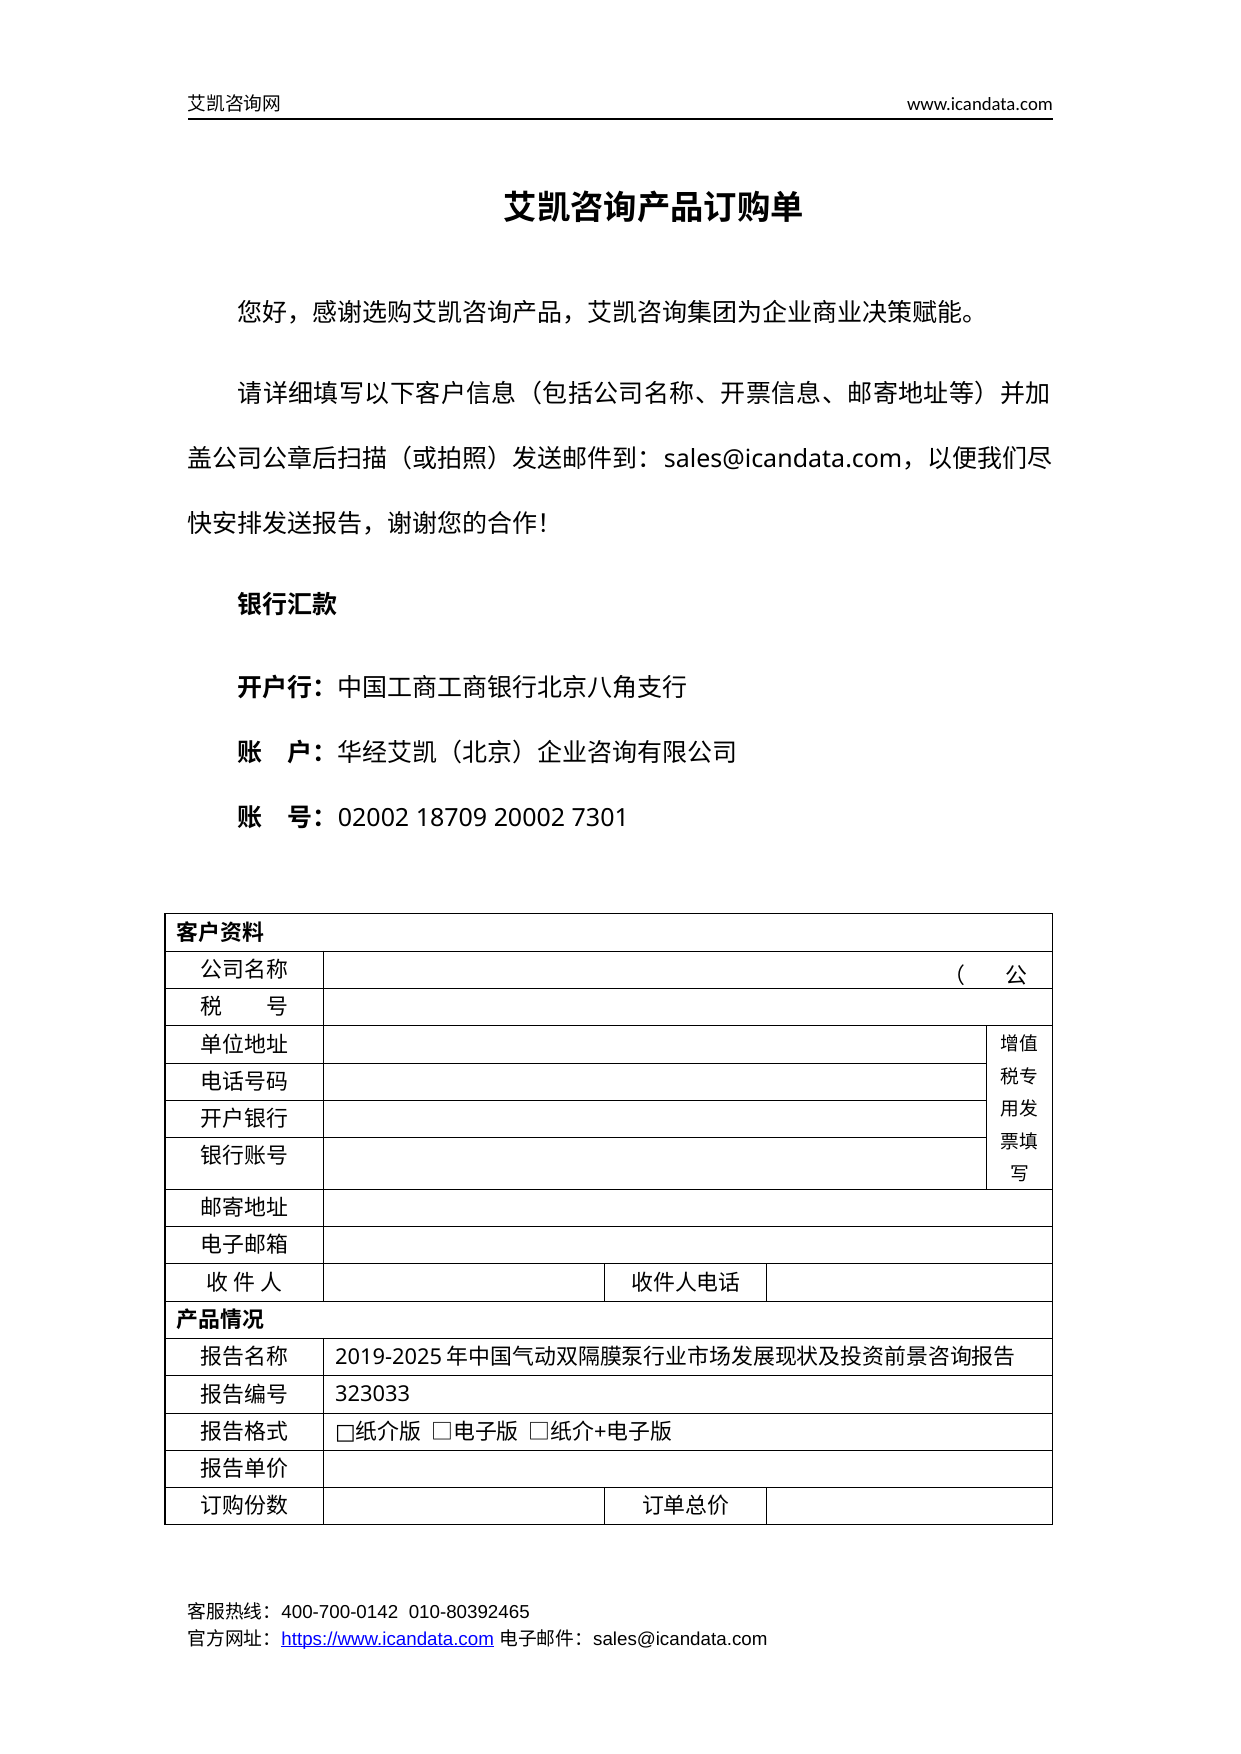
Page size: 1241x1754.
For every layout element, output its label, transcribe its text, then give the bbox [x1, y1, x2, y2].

table_cell 税 号 [166, 989, 323, 1025]
table_cell 报告单价 [166, 1451, 323, 1487]
table_cell 单位地址 [166, 1026, 323, 1062]
table_cell 订购份数 [166, 1488, 323, 1524]
table_cell [767, 1264, 1052, 1301]
table_cell 开户银行 [166, 1101, 323, 1137]
table_cell 收 件 人 [166, 1264, 323, 1301]
text 账 号：02002 18709 20002 7301 [187, 783, 1053, 848]
table_cell 报告格式 [166, 1414, 323, 1450]
table_cell 增值税专用发票填写 [987, 1026, 1052, 1189]
table_cell 订单总价 [605, 1488, 766, 1524]
table_cell [324, 1026, 986, 1062]
text 您好，感谢选购艾凯咨询产品，艾凯咨询集团为企业商业决策赋能。 [187, 278, 1053, 343]
table_cell □纸介版 □电子版 □纸介+电子版 [324, 1414, 1052, 1450]
table_cell 公司名称 [166, 952, 323, 988]
table_cell [324, 1138, 986, 1189]
table_header 客户资料 [166, 914, 1052, 951]
table_cell 报告名称 [166, 1339, 323, 1375]
table_cell [324, 1264, 604, 1301]
table_cell [324, 989, 1052, 1025]
table_cell [324, 952, 1052, 988]
table_cell [324, 1190, 1052, 1226]
text 开户行：中国工商工商银行北京八角支行 [187, 653, 1053, 718]
table_cell 产品情况 [166, 1302, 1052, 1338]
table_cell 邮寄地址 [166, 1190, 323, 1226]
text 账 户：华经艾凯（北京）企业咨询有限公司 [187, 718, 1053, 783]
table_cell 报告编号 [166, 1376, 323, 1412]
table_cell 电子邮箱 [166, 1227, 323, 1263]
table_cell 银行账号 [166, 1138, 323, 1189]
table_cell 电话号码 [166, 1064, 323, 1100]
table_cell [324, 1451, 1052, 1487]
table_cell [324, 1101, 986, 1137]
table_cell [324, 1488, 604, 1524]
table_cell [767, 1488, 1052, 1524]
table_cell 收件人电话 [605, 1264, 766, 1301]
table_cell 323033 [324, 1376, 1052, 1412]
text 艾凯咨询产品订购单 [187, 172, 1053, 237]
table_cell [324, 1064, 986, 1100]
text 请详细填写以下客户信息（包括公司名称、开票信息、邮寄地址等）并加盖公司公章后扫描（或拍照）发送邮件到：sales@icandata.com，以便我们尽快安排发送报告，谢谢您的合作！ [187, 359, 1053, 554]
table_cell 2019-2025年中国气动双隔膜泵行业市场发展现状及投资前景咨询报告 [324, 1339, 1052, 1375]
table_cell [324, 1227, 1052, 1263]
text 银行汇款 [187, 570, 1053, 635]
